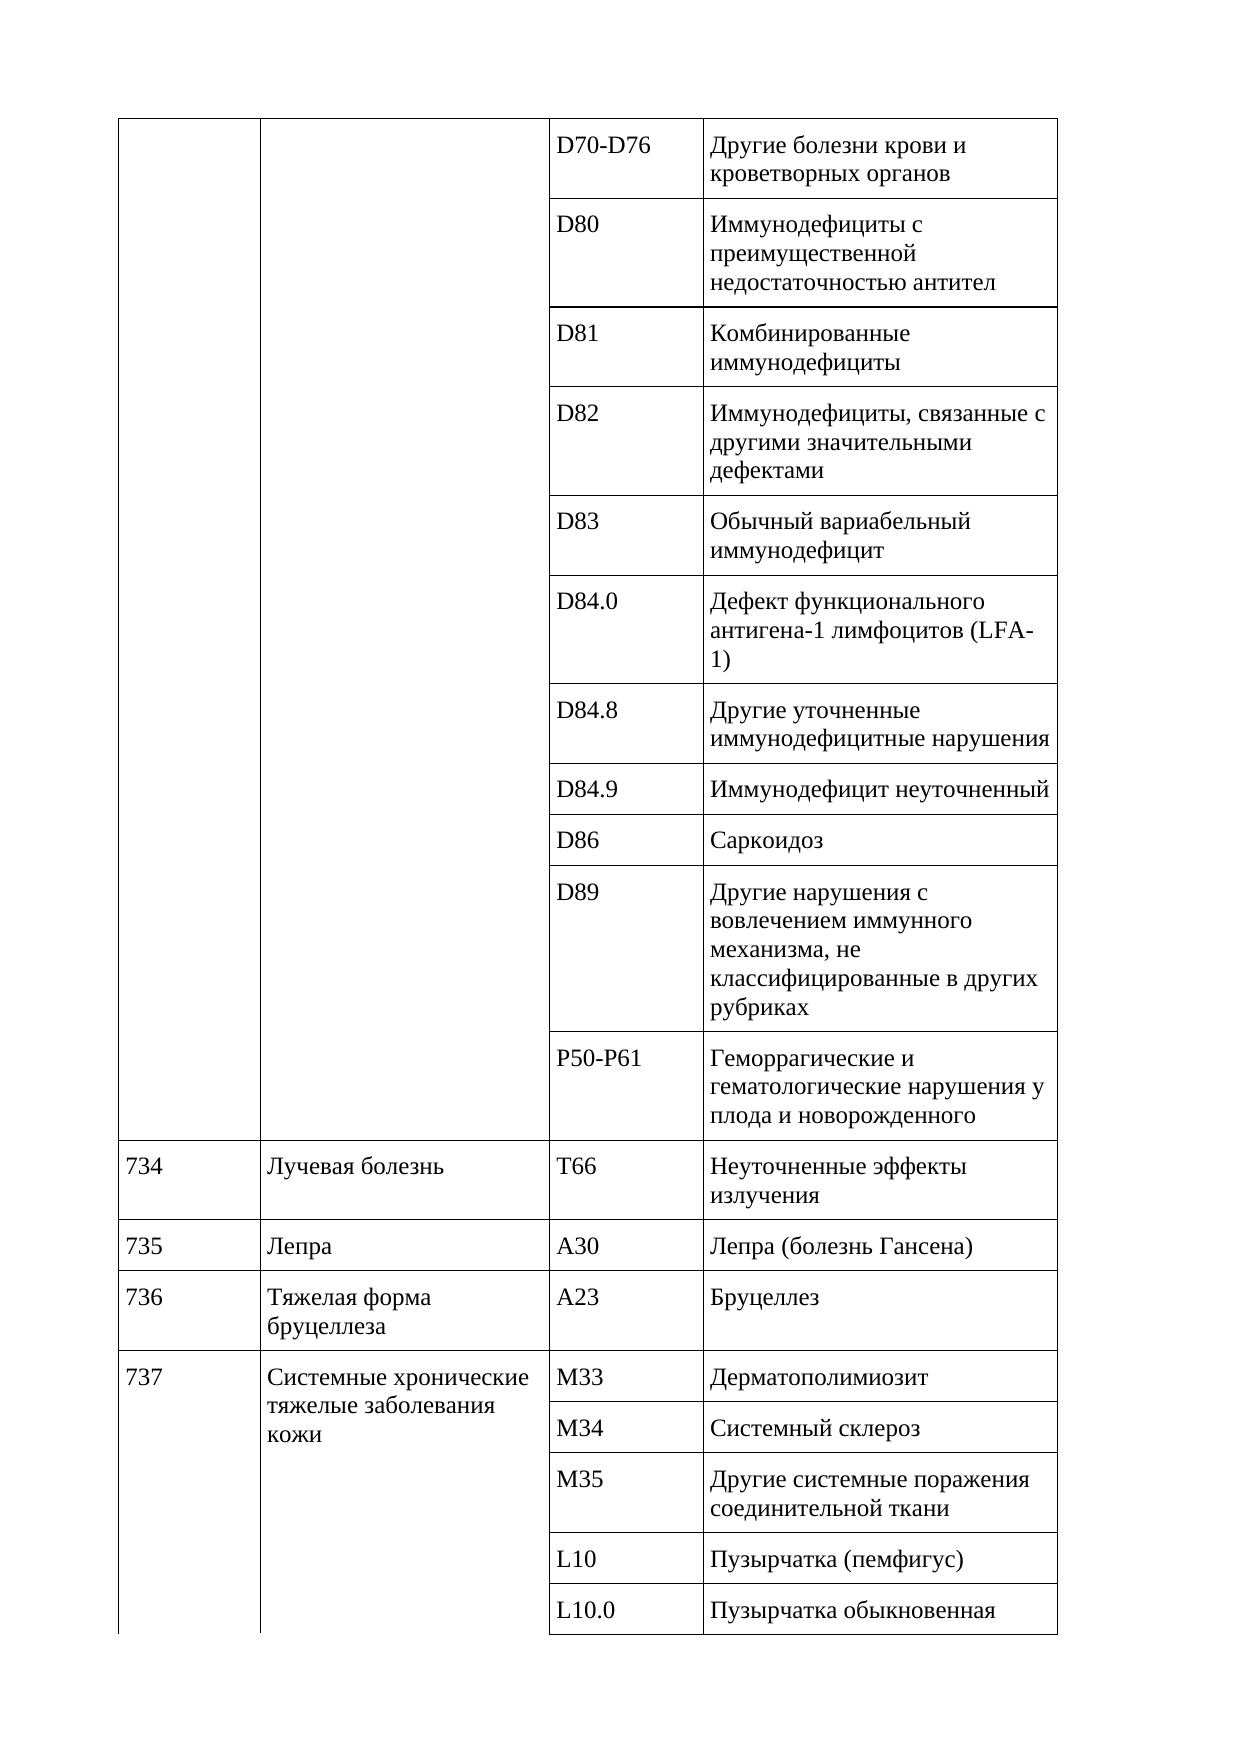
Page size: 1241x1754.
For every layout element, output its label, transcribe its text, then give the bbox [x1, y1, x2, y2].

table_cell Пузырчатка (пемфигус) [704, 1533, 1057, 1583]
table_cell L10.0 [550, 1584, 703, 1634]
table_cell Системный склероз [704, 1402, 1057, 1452]
table_cell M35 [550, 1453, 703, 1532]
table_cell P50-P61 [550, 1032, 703, 1139]
table_cell Системные хронические тяжелые заболевания кожи [260, 1351, 549, 1634]
table_cell Другие нарушения с вовлечением иммунного механизма, не классифицированные в других рубриках [704, 866, 1057, 1031]
table_cell Иммунодефициты с преимущественной недостаточностью антител [704, 199, 1057, 306]
table_cell Бруцеллез [704, 1271, 1057, 1350]
table_cell Лепра [261, 1220, 549, 1270]
table_cell D84.8 [550, 684, 703, 763]
table_cell D81 [550, 308, 703, 386]
table_cell D80 [550, 199, 703, 306]
table_cell D82 [550, 387, 703, 495]
table_cell D89 [550, 866, 703, 1031]
table_cell 734 [119, 1141, 260, 1219]
table_cell A23 [550, 1271, 703, 1350]
table_cell M34 [550, 1402, 703, 1452]
table_cell Другие болезни крови и кроветворных органов [704, 119, 1057, 198]
table_cell T66 [550, 1141, 703, 1219]
table_cell Иммунодефициты, связанные с другими значительными дефектами [704, 387, 1057, 495]
table_cell D84.9 [550, 764, 703, 814]
table_cell D84.0 [550, 576, 703, 683]
table_cell D70-D76 [550, 119, 703, 198]
table_cell Дефект функционального антигена-1 лимфоцитов (LFA-1) [704, 576, 1057, 683]
table_cell Тяжелая форма бруцеллеза [261, 1271, 549, 1350]
table_cell Неуточненные эффекты излучения [704, 1141, 1057, 1219]
table_cell Дерматополимиозит [704, 1351, 1057, 1401]
table_cell Другие уточненные иммунодефицитные нарушения [704, 684, 1057, 763]
table_cell Комбинированные иммунодефициты [704, 308, 1057, 386]
table_cell Пузырчатка обыкновенная [704, 1584, 1057, 1634]
table_cell L10 [550, 1533, 703, 1583]
table_cell Лучевая болезнь [261, 1141, 549, 1219]
table_cell D86 [550, 815, 703, 865]
table_cell 736 [119, 1271, 260, 1350]
table_cell D83 [550, 496, 703, 574]
table_cell Другие системные поражения соединительной ткани [704, 1453, 1057, 1532]
table_cell M33 [550, 1351, 703, 1401]
table_cell Лепра (болезнь Гансена) [704, 1220, 1057, 1270]
table_cell A30 [550, 1220, 703, 1270]
table_cell Обычный вариабельный иммунодефицит [704, 496, 1057, 574]
table_cell Геморрагические и гематологические нарушения у плода и новорожденного [704, 1032, 1057, 1139]
table_cell Саркоидоз [704, 815, 1057, 865]
table_cell 737 [119, 1351, 260, 1634]
table_cell 735 [119, 1220, 260, 1270]
table_cell Иммунодефицит неуточненный [704, 764, 1057, 814]
